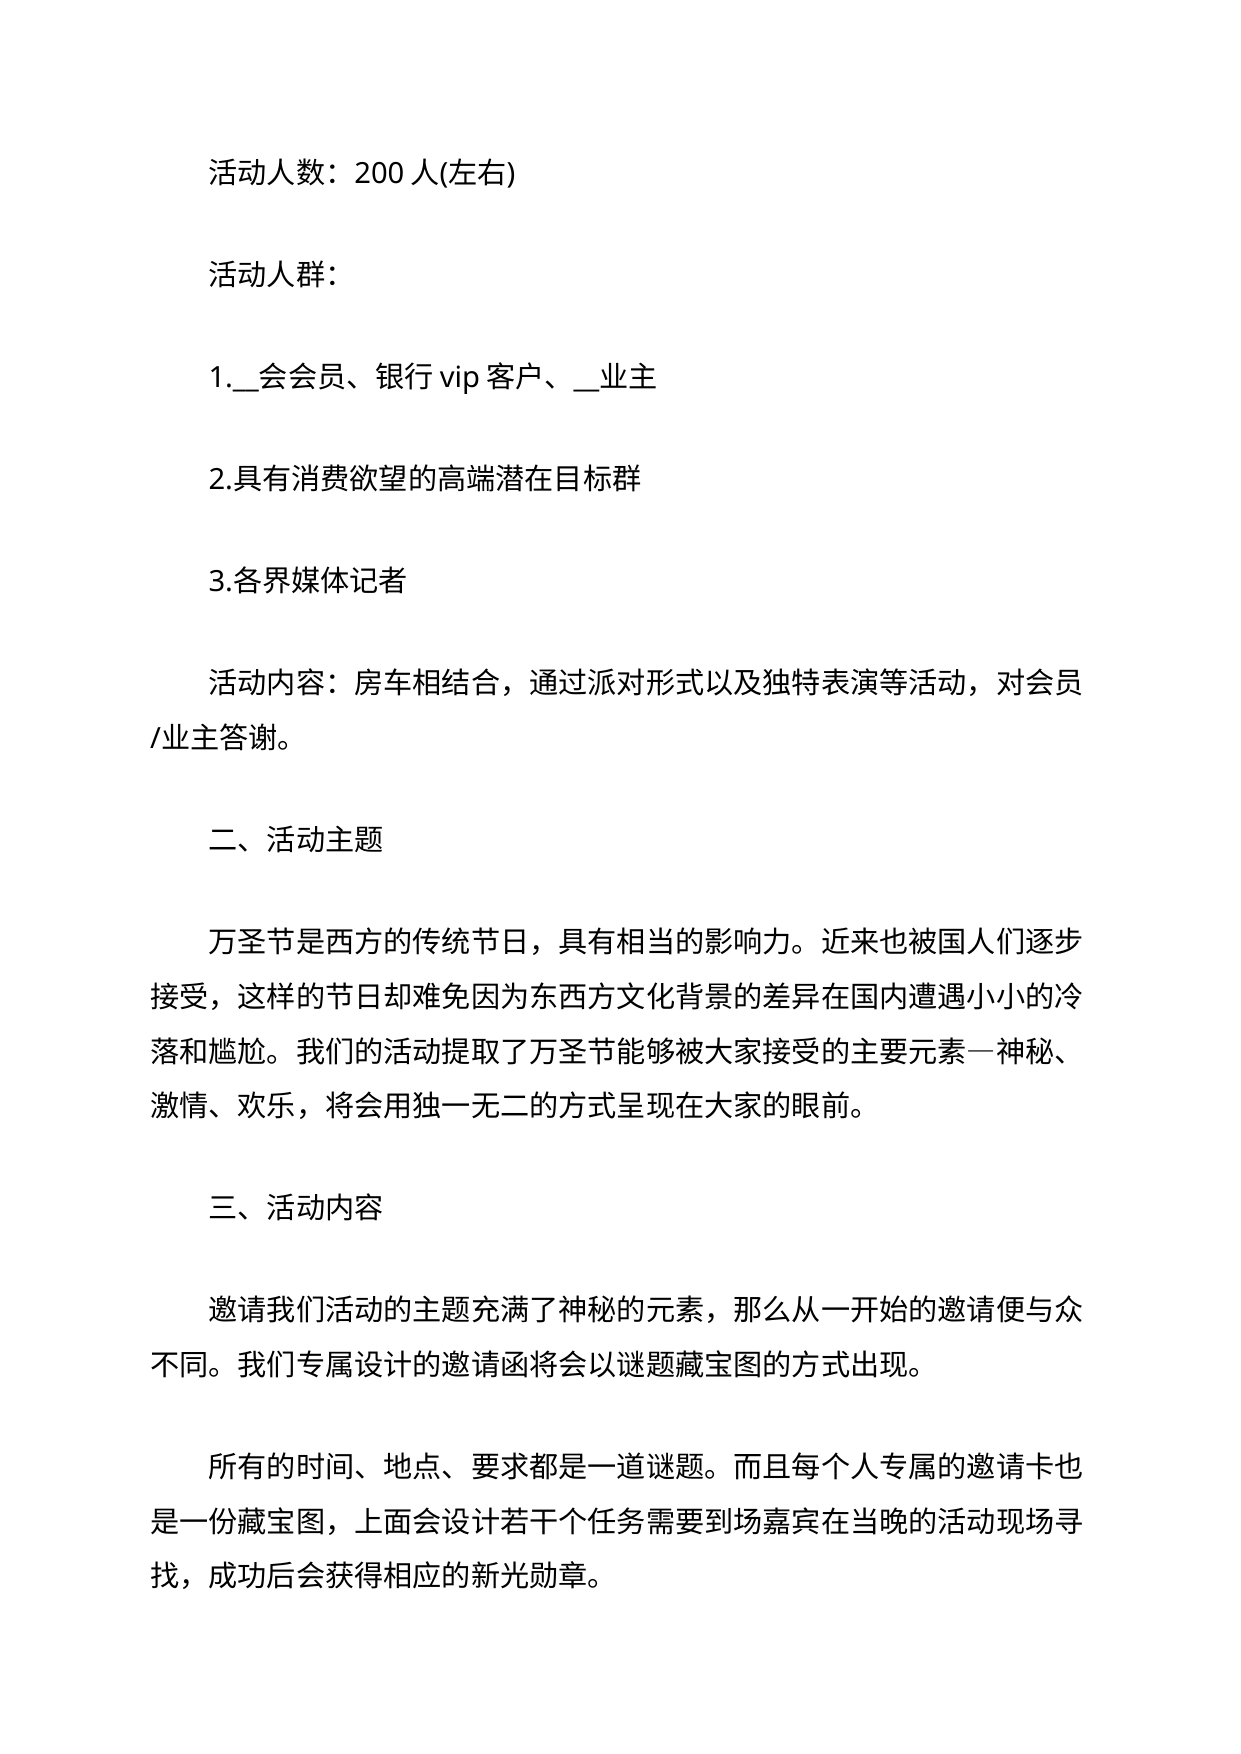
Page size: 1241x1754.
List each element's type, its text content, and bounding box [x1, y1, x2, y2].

text 二、活动主题 [150, 817, 1090, 859]
text 邀请我们活动的主题充满了神秘的元素，那么从一开始的邀请便与众不同。我们专属设计的邀请函将会以谜题藏宝图的方式出现。 [150, 1287, 1090, 1384]
text 活动人群： [150, 252, 1090, 294]
text 2.具有消费欲望的高端潜在目标群 [150, 456, 1090, 498]
text 所有的时间、地点、要求都是一道谜题。而且每个人专属的邀请卡也是一份藏宝图，上面会设计若干个任务需要到场嘉宾在当晚的活动现场寻找，成功后会获得相应的新光勋章。 [150, 1443, 1090, 1595]
text 1.__会会员、银行vip客户、__业主 [150, 354, 1090, 396]
text 活动人数：200人(左右) [150, 150, 1090, 192]
text 3.各界媒体记者 [150, 558, 1090, 600]
text 三、活动内容 [150, 1185, 1090, 1227]
text 活动内容：房车相结合，通过派对形式以及独特表演等活动，对会员/业主答谢。 [150, 660, 1090, 757]
text 万圣节是西方的传统节日，具有相当的影响力。近来也被国人们逐步接受，这样的节日却难免因为东西方文化背景的差异在国内遭遇小小的冷落和尴尬。我们的活动提取了万圣节能够被大家接受的主要元素—神秘、激情、欢乐，将会用独一无二的方式呈现在大家的眼前。 [150, 918, 1090, 1125]
